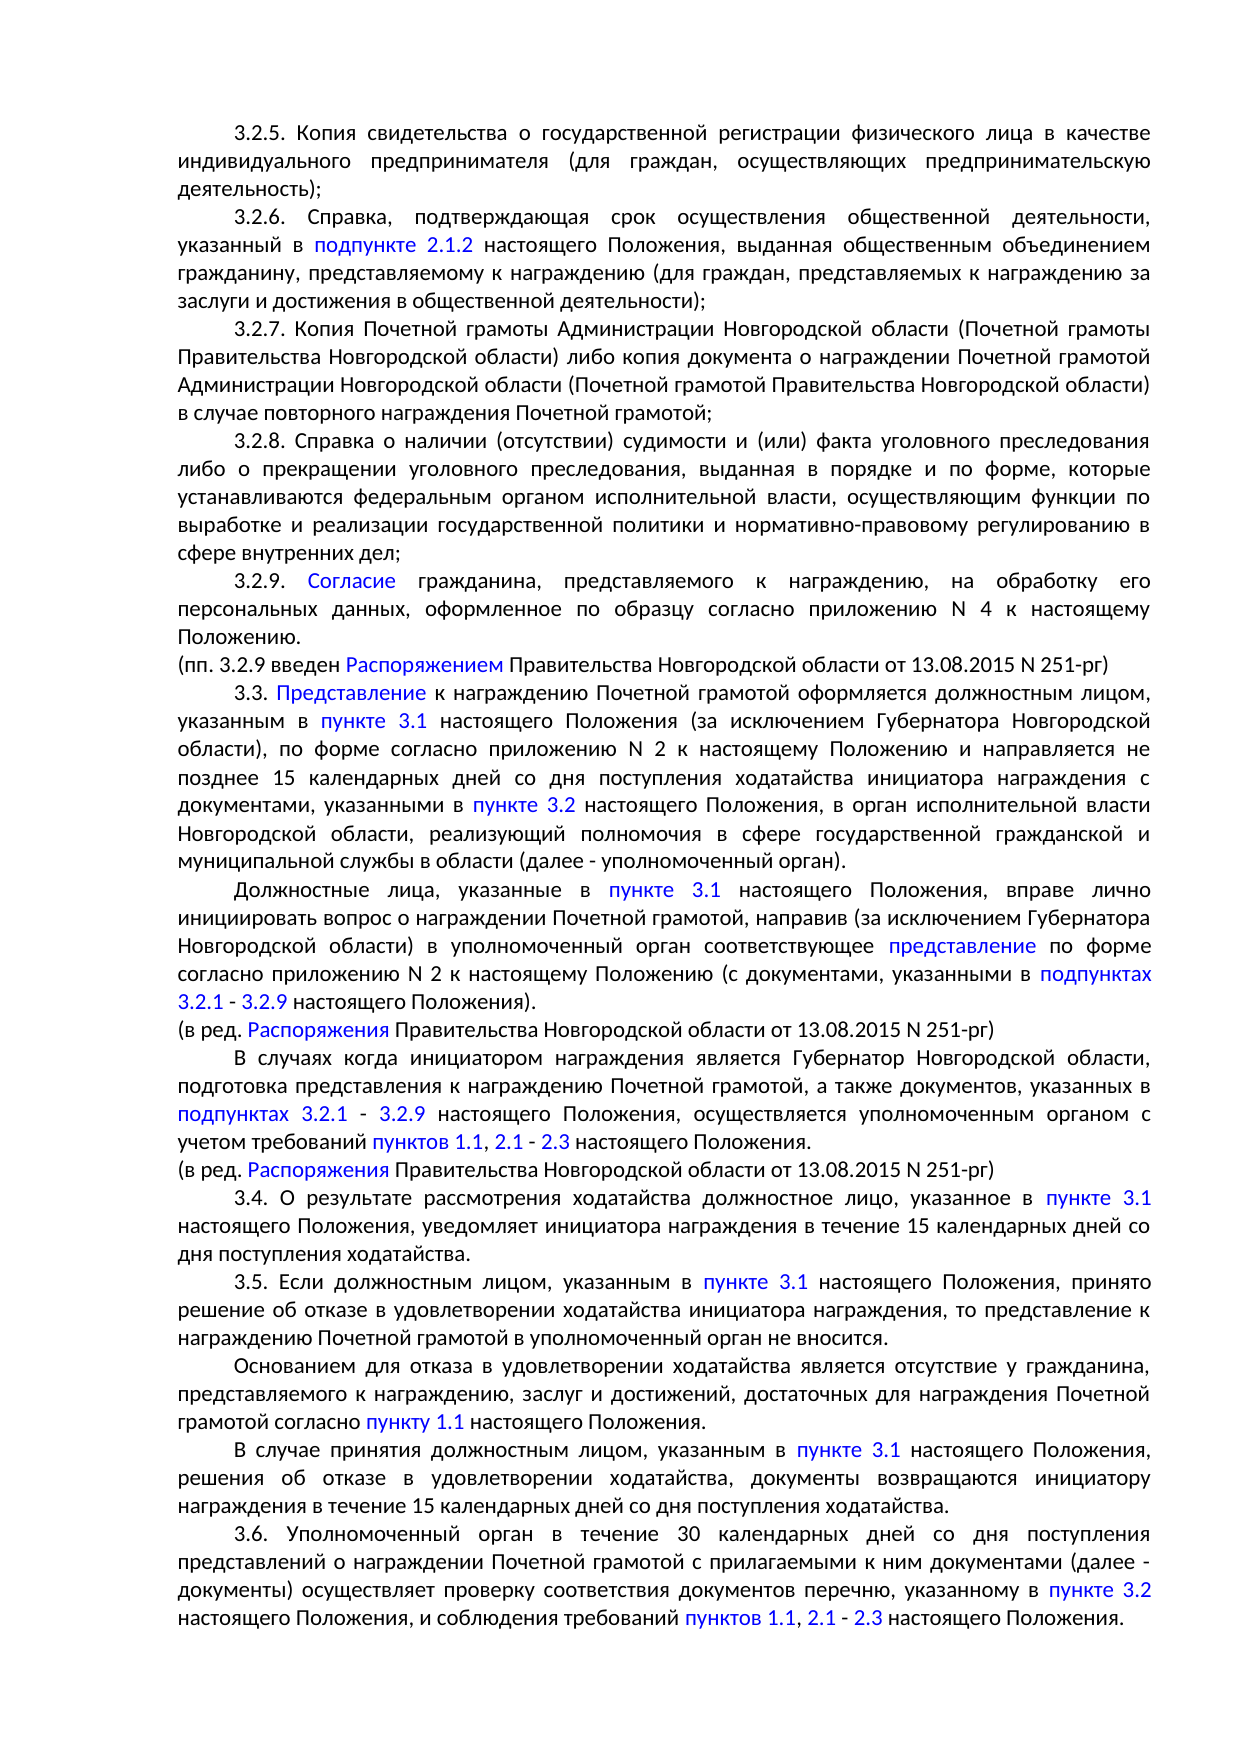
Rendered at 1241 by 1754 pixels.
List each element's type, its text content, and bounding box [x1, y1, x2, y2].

text 3.2.5. Копия свидетельства о государственной регистрации физического лица в качестве индивидуального предпринимателя (для граждан, осуществляющих предпринимательскую деятельность); [177, 118, 1152, 202]
text 3.2.7. Копия Почетной грамоты Администрации Новгородской области (Почетной грамоты Правительства Новгородской области) либо копия документа о награждении Почетной грамотой Администрации Новгородской области (Почетной грамотой Правительства Новгородской области) в случае повторного награждения Почетной грамотой; [177, 314, 1152, 426]
text Должностные лица, указанные в пункте 3.1 настоящего Положения, вправе лично инициировать вопрос о награждении Почетной грамотой, направив (за исключением Губернатора Новгородской области) в уполномоченный орган соответствующее представление по форме согласно приложению N 2 к настоящему Положению (с документами, указанными в подпунктах 3.2.1 - 3.2.9 настоящего Положения). [177, 875, 1152, 1015]
text 3.5. Если должностным лицом, указанным в пункте 3.1 настоящего Положения, принято решение об отказе в удовлетворении ходатайства инициатора награждения, то представление к награждению Почетной грамотой в уполномоченный орган не вносится. [177, 1267, 1152, 1351]
text (в ред. Распоряжения Правительства Новгородской области от 13.08.2015 N 251-рг) [177, 1015, 1152, 1043]
text (в ред. Распоряжения Правительства Новгородской области от 13.08.2015 N 251-рг) [177, 1155, 1152, 1183]
text 3.2.9. Согласие гражданина, представляемого к награждению, на обработку его персональных данных, оформленное по образцу согласно приложению N 4 к настоящему Положению. [177, 566, 1152, 651]
text 3.6. Уполномоченный орган в течение 30 календарных дней со дня поступления представлений о награждении Почетной грамотой с прилагаемыми к ним документами (далее - документы) осуществляет проверку соответствия документов перечню, указанному в пункте 3.2 настоящего Положения, и соблюдения требований пунктов 1.1, 2.1 - 2.3 настоящего Положения. [177, 1519, 1152, 1631]
text 3.3. Представление к награждению Почетной грамотой оформляется должностным лицом, указанным в пункте 3.1 настоящего Положения (за исключением Губернатора Новгородской области), по форме согласно приложению N 2 к настоящему Положению и направляется не позднее 15 календарных дней со дня поступления ходатайства инициатора награждения с документами, указанными в пункте 3.2 настоящего Положения, в орган исполнительной власти Новгородской области, реализующий полномочия в сфере государственной гражданской и муниципальной службы в области (далее - уполномоченный орган). [177, 678, 1152, 875]
text 3.4. О результате рассмотрения ходатайства должностное лицо, указанное в пункте 3.1 настоящего Положения, уведомляет инициатора награждения в течение 15 календарных дней со дня поступления ходатайства. [177, 1183, 1152, 1267]
text 3.2.8. Справка о наличии (отсутствии) судимости и (или) факта уголовного преследования либо о прекращении уголовного преследования, выданная в порядке и по форме, которые устанавливаются федеральным органом исполнительной власти, осуществляющим функции по выработке и реализации государственной политики и нормативно-правовому регулированию в сфере внутренних дел; [177, 426, 1152, 566]
text В случаях когда инициатором награждения является Губернатор Новгородской области, подготовка представления к награждению Почетной грамотой, а также документов, указанных в подпунктах 3.2.1 - 3.2.9 настоящего Положения, осуществляется уполномоченным органом с учетом требований пунктов 1.1, 2.1 - 2.3 настоящего Положения. [177, 1043, 1152, 1155]
text В случае принятия должностным лицом, указанным в пункте 3.1 настоящего Положения, решения об отказе в удовлетворении ходатайства, документы возвращаются инициатору награждения в течение 15 календарных дней со дня поступления ходатайства. [177, 1435, 1152, 1519]
text 3.2.6. Справка, подтверждающая срок осуществления общественной деятельности, указанный в подпункте 2.1.2 настоящего Положения, выданная общественным объединением гражданину, представляемому к награждению (для граждан, представляемых к награждению за заслуги и достижения в общественной деятельности); [177, 202, 1152, 314]
text (пп. 3.2.9 введен Распоряжением Правительства Новгородской области от 13.08.2015 N 251-рг) [177, 651, 1152, 678]
text Основанием для отказа в удовлетворении ходатайства является отсутствие у гражданина, представляемого к награждению, заслуг и достижений, достаточных для награждения Почетной грамотой согласно пункту 1.1 настоящего Положения. [177, 1351, 1152, 1435]
